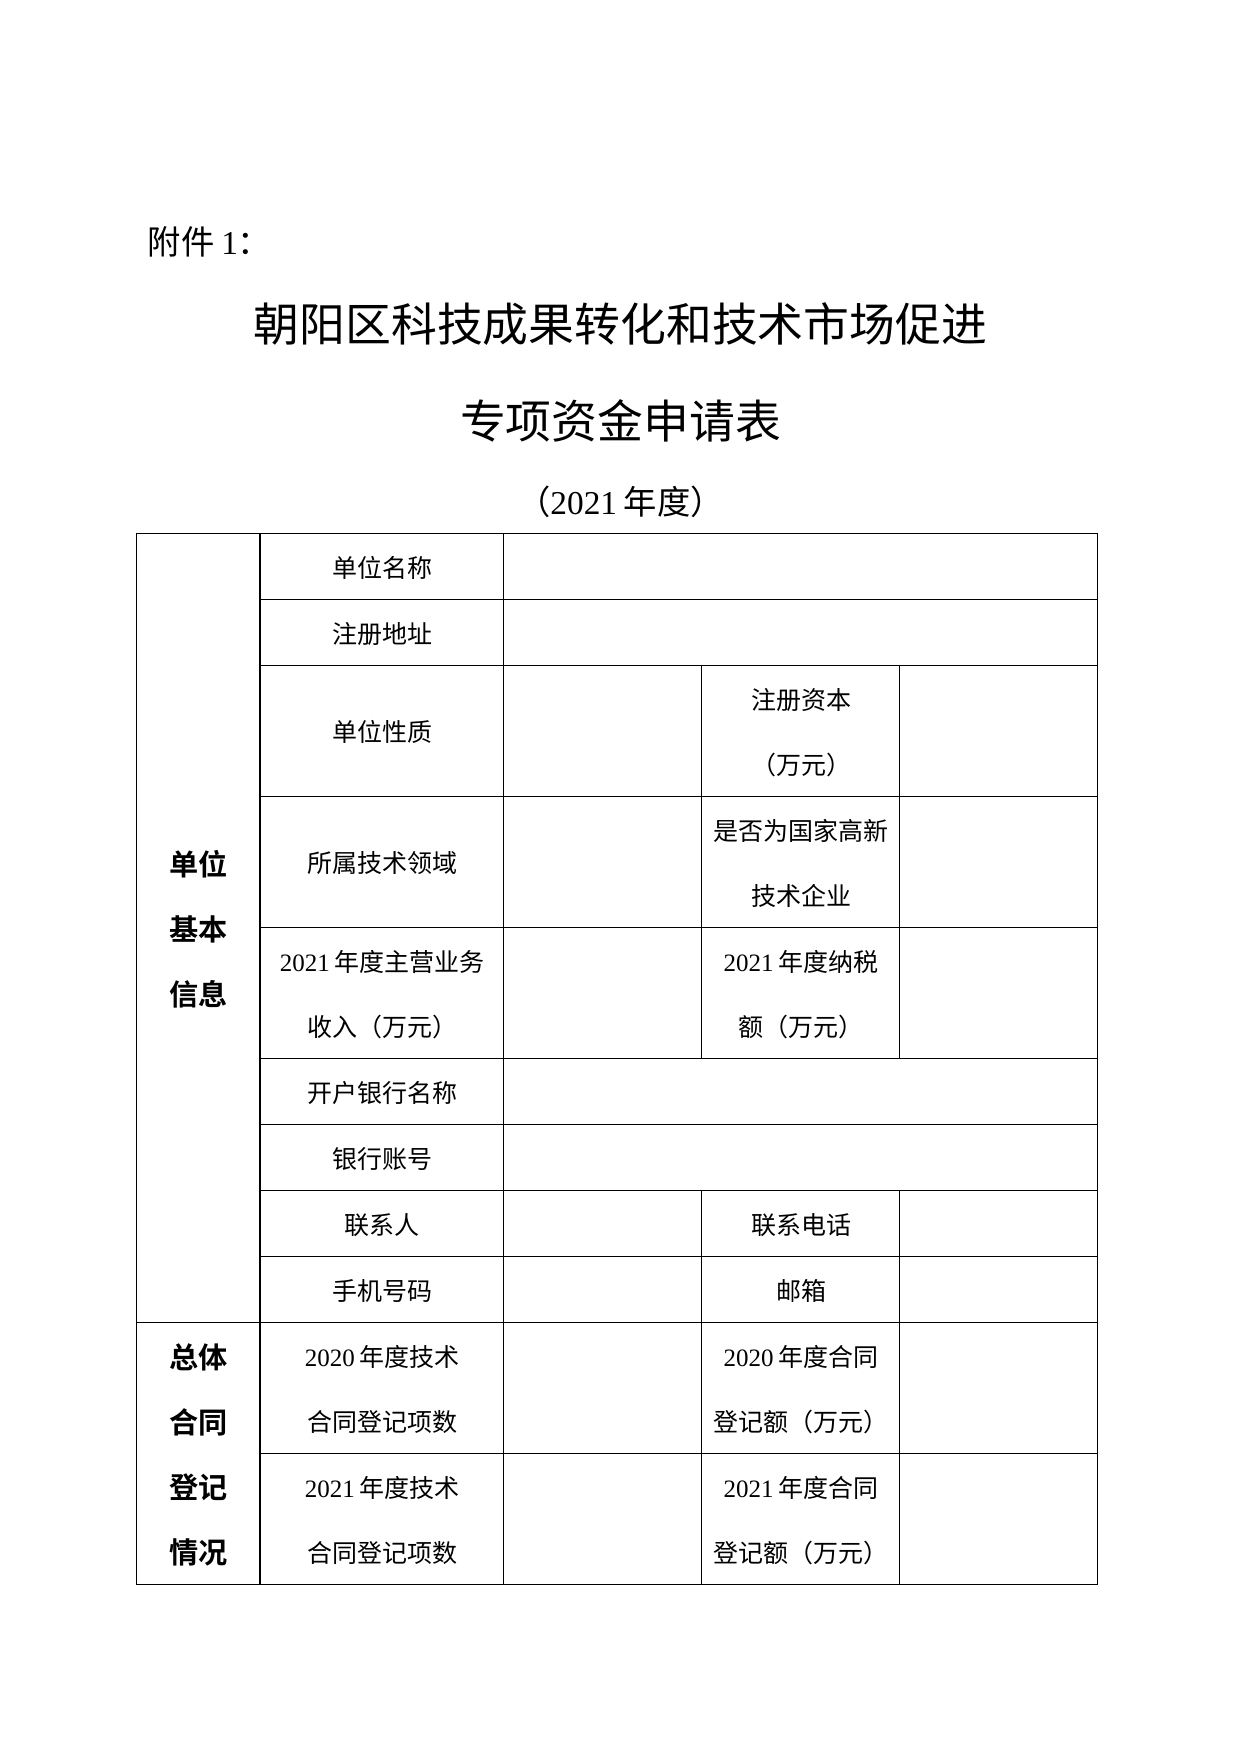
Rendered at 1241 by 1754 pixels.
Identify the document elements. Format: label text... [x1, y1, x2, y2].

table_header [504, 534, 1097, 599]
table_cell 2021年度技术 合同登记项数 [261, 1454, 503, 1584]
table_cell 单位性质 [261, 666, 503, 796]
table_cell 联系人 [261, 1191, 503, 1256]
table_cell 注册资本 （万元） [702, 666, 899, 796]
table_cell 银行账号 [261, 1125, 503, 1190]
table_cell 2020年度技术 合同登记项数 [261, 1323, 503, 1453]
table_cell 所属技术领域 [261, 797, 503, 927]
table_cell [900, 1257, 1097, 1322]
table_cell [504, 1059, 1097, 1124]
text 朝阳区科技成果转化和技术市场促进 [148, 273, 1092, 370]
table_header 单位名称 [261, 534, 503, 599]
table_cell [504, 1454, 701, 1584]
table_cell [504, 1191, 701, 1256]
table_cell 总体 合同 登记 情况 [137, 1323, 259, 1584]
table_cell [504, 1323, 701, 1453]
table_cell [504, 666, 701, 796]
table_cell [504, 928, 701, 1058]
text 附件1： [148, 208, 1092, 273]
text （2021年度） [148, 468, 1092, 533]
table_cell 是否为国家高新技术企业 [702, 797, 899, 927]
table_cell [900, 928, 1097, 1058]
table_cell [900, 1454, 1097, 1584]
table_cell 2020年度合同 登记额（万元） [702, 1323, 899, 1453]
table_cell [900, 1323, 1097, 1453]
table_cell 联系电话 [702, 1191, 899, 1256]
table_cell [504, 797, 701, 927]
table_cell [504, 1125, 1097, 1190]
table_cell 邮箱 [702, 1257, 899, 1322]
table_cell 2021年度纳税额（万元） [702, 928, 899, 1058]
table_cell [900, 1191, 1097, 1256]
table_cell 开户银行名称 [261, 1059, 503, 1124]
text 专项资金申请表 [148, 370, 1092, 468]
table_cell [900, 797, 1097, 927]
table_cell 2021年度主营业务收入（万元） [261, 928, 503, 1058]
table_cell 注册地址 [261, 600, 503, 665]
table_cell 2021年度合同登记额（万元） [702, 1454, 899, 1584]
table_cell [504, 600, 1097, 665]
table_header 单位 基本 信息 [137, 534, 259, 1322]
table_cell [900, 666, 1097, 796]
table_cell 手机号码 [261, 1257, 503, 1322]
table_cell [504, 1257, 701, 1322]
